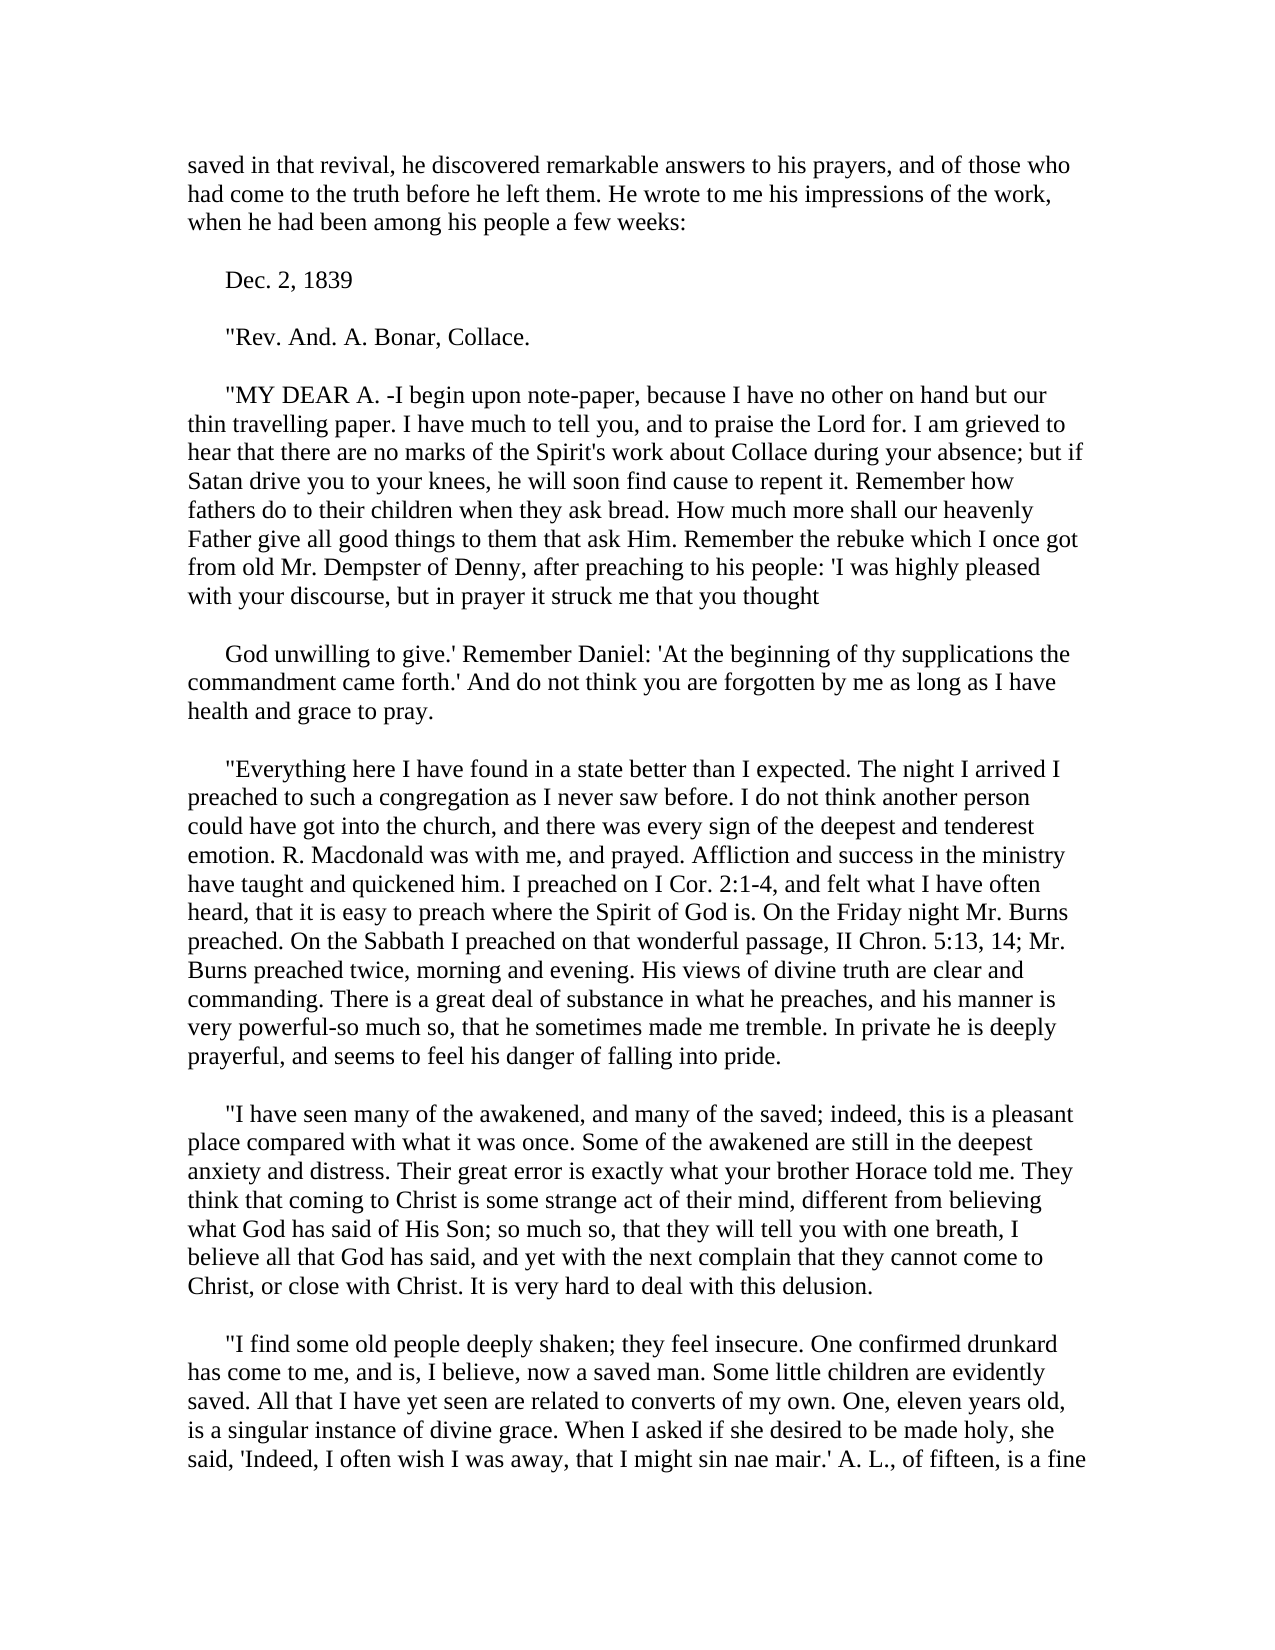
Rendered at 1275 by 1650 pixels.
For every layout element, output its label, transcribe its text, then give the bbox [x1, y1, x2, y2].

text "Everything here I have found in a state better than I expected. The night I arrived I preached to such a congregation as I never saw before. I do not think another person could have got into the church, and there was every sign of the deepest and tenderest emotion. R. Macdonald was with me, and prayed. Affliction and success in the ministry have taught and quickened him. I preached on I Cor. 2:1-4, and felt what I have often heard, that it is easy to preach where the Spirit of God is. On the Friday night Mr. Burns preached. On the Sabbath I preached on that wonderful passage, II Chron. 5:13, 14; Mr. Burns preached twice, morning and evening. His views of divine truth are clear and commanding. There is a great deal of substance in what he preaches, and his manner is very powerful-so much so, that he sometimes made me tremble. In private he is deeply prayerful, and seems to feel his danger of falling into pride. [187, 754, 1087, 1070]
text God unwilling to give.' Remember Daniel: 'At the beginning of thy supplications the commandment came forth.' And do not think you are forgotten by me as long as I have health and grace to pray. [187, 639, 1087, 725]
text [187, 150, 1087, 236]
text "MY DEAR A. -I begin upon note-paper, because I have no other on hand but our thin travelling paper. I have much to tell you, and to praise the Lord for. I am grieved to hear that there are no marks of the Spirit's work about Collace during your absence; but if Satan drive you to your knees, he will soon find cause to repent it. Remember how fathers do to their children when they ask bread. How much more shall our heavenly Father give all good things to them that ask Him. Remember the rebuke which I once got from old Mr. Dempster of Denny, after preaching to his people: 'I was highly pleased with your discourse, but in prayer it struck me that you thought [187, 380, 1087, 610]
text "Rev. And. A. Bonar, Collace. [187, 322, 1087, 351]
text Dec. 2, 1839 [187, 265, 1087, 294]
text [187, 1329, 1087, 1472]
text "I have seen many of the awakened, and many of the saved; indeed, this is a pleasant place compared with what it was once. Some of the awakened are still in the deepest anxiety and distress. Their great error is exactly what your brother Horace told me. They think that coming to Christ is some strange act of their mind, different from believing what God has said of His Son; so much so, that they will tell you with one breath, I believe all that God has said, and yet with the next complain that they cannot come to Christ, or close with Christ. It is very hard to deal with this delusion. [187, 1099, 1087, 1300]
